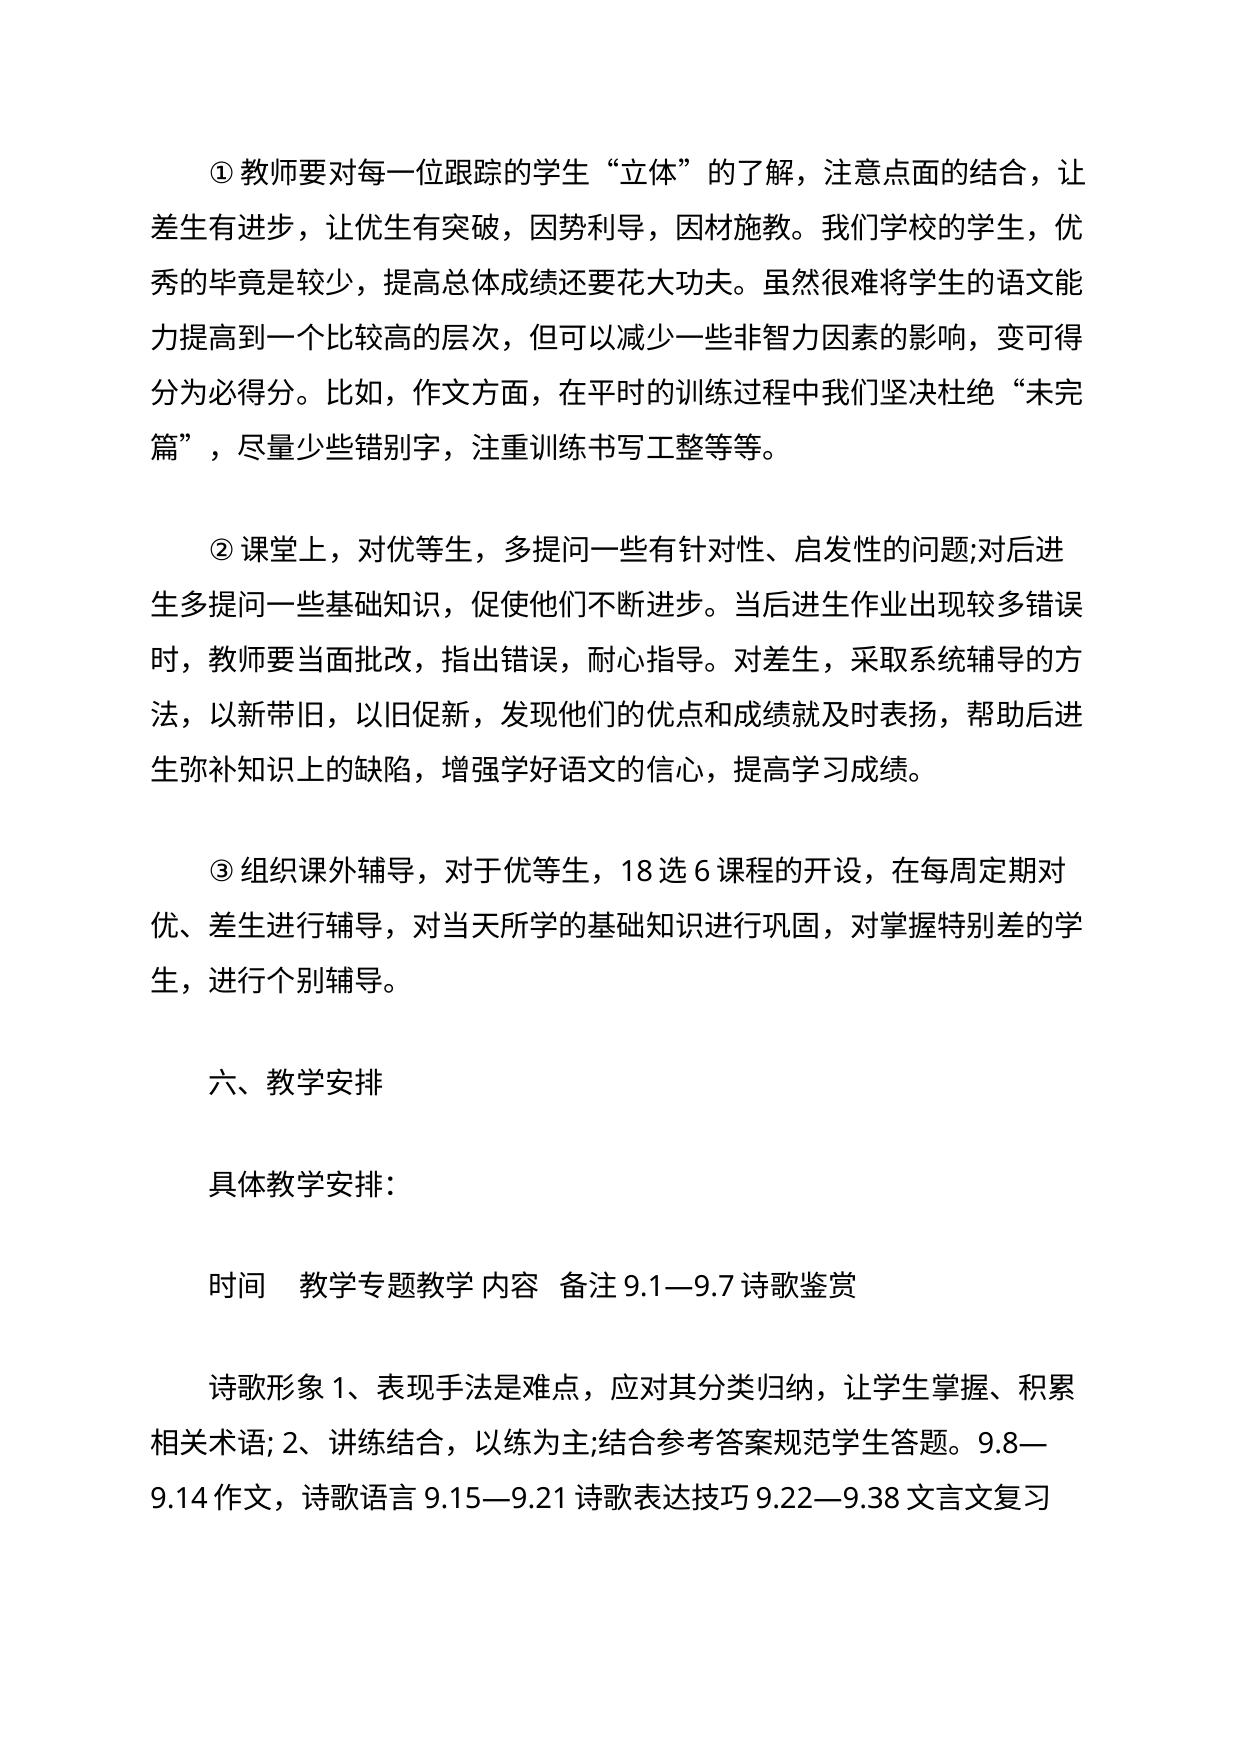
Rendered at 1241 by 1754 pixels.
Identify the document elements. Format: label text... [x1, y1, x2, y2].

text 时间 教学专题教学 内容 备注9.1—9.7诗歌鉴赏 [150, 1263, 1090, 1305]
text ③组织课外辅导，对于优等生，18选6课程的开设，在每周定期对优、差生进行辅导，对当天所学的基础知识进行巩固，对掌握特别差的学生，进行个别辅导。 [150, 848, 1090, 1000]
text ①教师要对每一位跟踪的学生“立体”的了解，注意点面的结合，让差生有进步，让优生有突破，因势利导，因材施教。我们学校的学生，优秀的毕竟是较少，提高总体成绩还要花大功夫。虽然很难将学生的语文能力提高到一个比较高的层次，但可以减少一些非智力因素的影响，变可得分为必得分。比如，作文方面，在平时的训练过程中我们坚决杜绝“未完篇”，尽量少些错别字，注重训练书写工整等等。 [150, 150, 1090, 467]
text ②课堂上，对优等生，多提问一些有针对性、启发性的问题;对后进生多提问一些基础知识，促使他们不断进步。当后进生作业出现较多错误时，教师要当面批改，指出错误，耐心指导。对差生，采取系统辅导的方法，以新带旧，以旧促新，发现他们的优点和成绩就及时表扬，帮助后进生弥补知识上的缺陷，增强学好语文的信心，提高学习成绩。 [150, 526, 1090, 788]
text 诗歌形象1、表现手法是难点，应对其分类归纳，让学生掌握、积累相关术语; 2、讲练结合，以练为主;结合参考答案规范学生答题。9.8—9.14作文，诗歌语言9.15—9.21诗歌表达技巧9.22—9.38文言文复习 [150, 1365, 1090, 1517]
text 具体教学安排： [150, 1161, 1090, 1203]
text 六、教学安排 [150, 1059, 1090, 1102]
